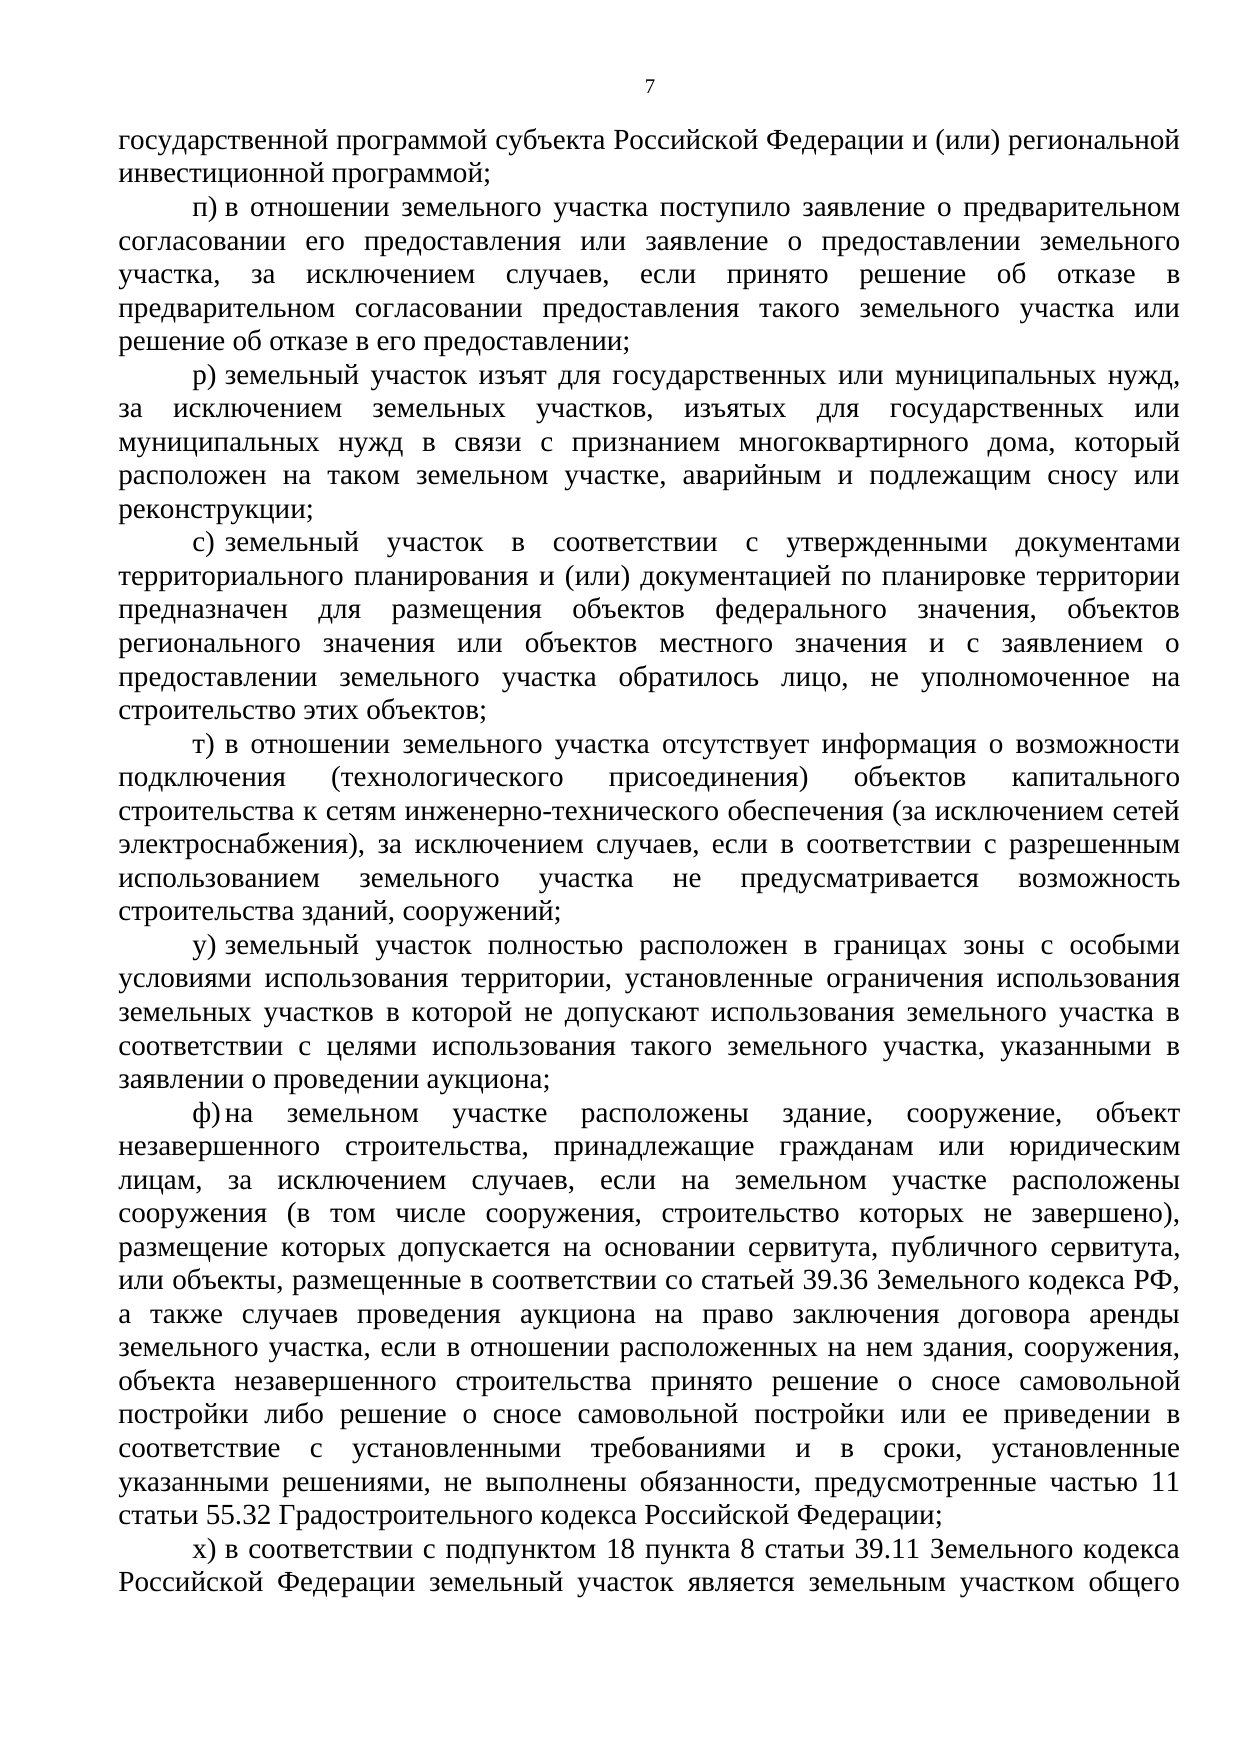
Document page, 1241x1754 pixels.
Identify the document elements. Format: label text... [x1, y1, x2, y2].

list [118, 1531, 1181, 1598]
list в отношении земельного участка поступило заявление о предварительном согласовании его предоставления или заявление о предоставлении земельного участка, за исключением случаев, если принято решение об отказе в предварительном согласовании предоставления такого земельного участка или решение об отказе в его предоставлении; [118, 189, 1181, 357]
list земельный участок изъят для государственных или муниципальных нужд, за исключением земельных участков, изъятых для государственных или муниципальных нужд в связи с признанием многоквартирного дома, который расположен на таком земельном участке, аварийным и подлежащим сносу или реконструкции; [118, 357, 1181, 524]
list в отношении земельного участка отсутствует информация о возможности подключения (технологического присоединения) объектов капитального строительства к сетям инженерно-технического обеспечения (за исключением сетей электроснабжения), за исключением случаев, если в соответствии с разрешенным использованием земельного участка не предусматривается возможность строительства зданий, сооружений; [118, 726, 1181, 927]
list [118, 122, 1181, 189]
list земельный участок в соответствии с утвержденными документами территориального планирования и (или) документацией по планировке территории предназначен для размещения объектов федерального значения, объектов регионального значения или объектов местного значения и с заявлением о предоставлении земельного участка обратилось лицо, не уполномоченное на строительство этих объектов; [118, 524, 1181, 726]
list на земельном участке расположены здание, сооружение, объект незавершенного строительства, принадлежащие гражданам или юридическим лицам, за исключением случаев, если на земельном участке расположены сооружения (в том числе сооружения, строительство которых не завершено), размещение которых допускается на основании сервитута, публичного сервитута, или объекты, размещенные в соответствии со статьей 39.36 Земельного кодекса РФ, а также случаев проведения аукциона на право заключения договора аренды земельного участка, если в отношении расположенных на нем здания, сооружения, объекта незавершенного строительства принято решение о сносе самовольной постройки либо решение о сносе самовольной постройки или ее приведении в соответствие с установленными требованиями и в сроки, установленные указанными решениями, не выполнены обязанности, предусмотренные частью 11 статьи 55.32 Градостроительного кодекса Российской Федерации; [118, 1095, 1181, 1531]
list земельный участок полностью расположен в границах зоны с особыми условиями использования территории, установленные ограничения использования земельных участков в которой не допускают использования земельного участка в соответствии с целями использования такого земельного участка, указанными в заявлении о проведении аукциона; [118, 927, 1181, 1095]
